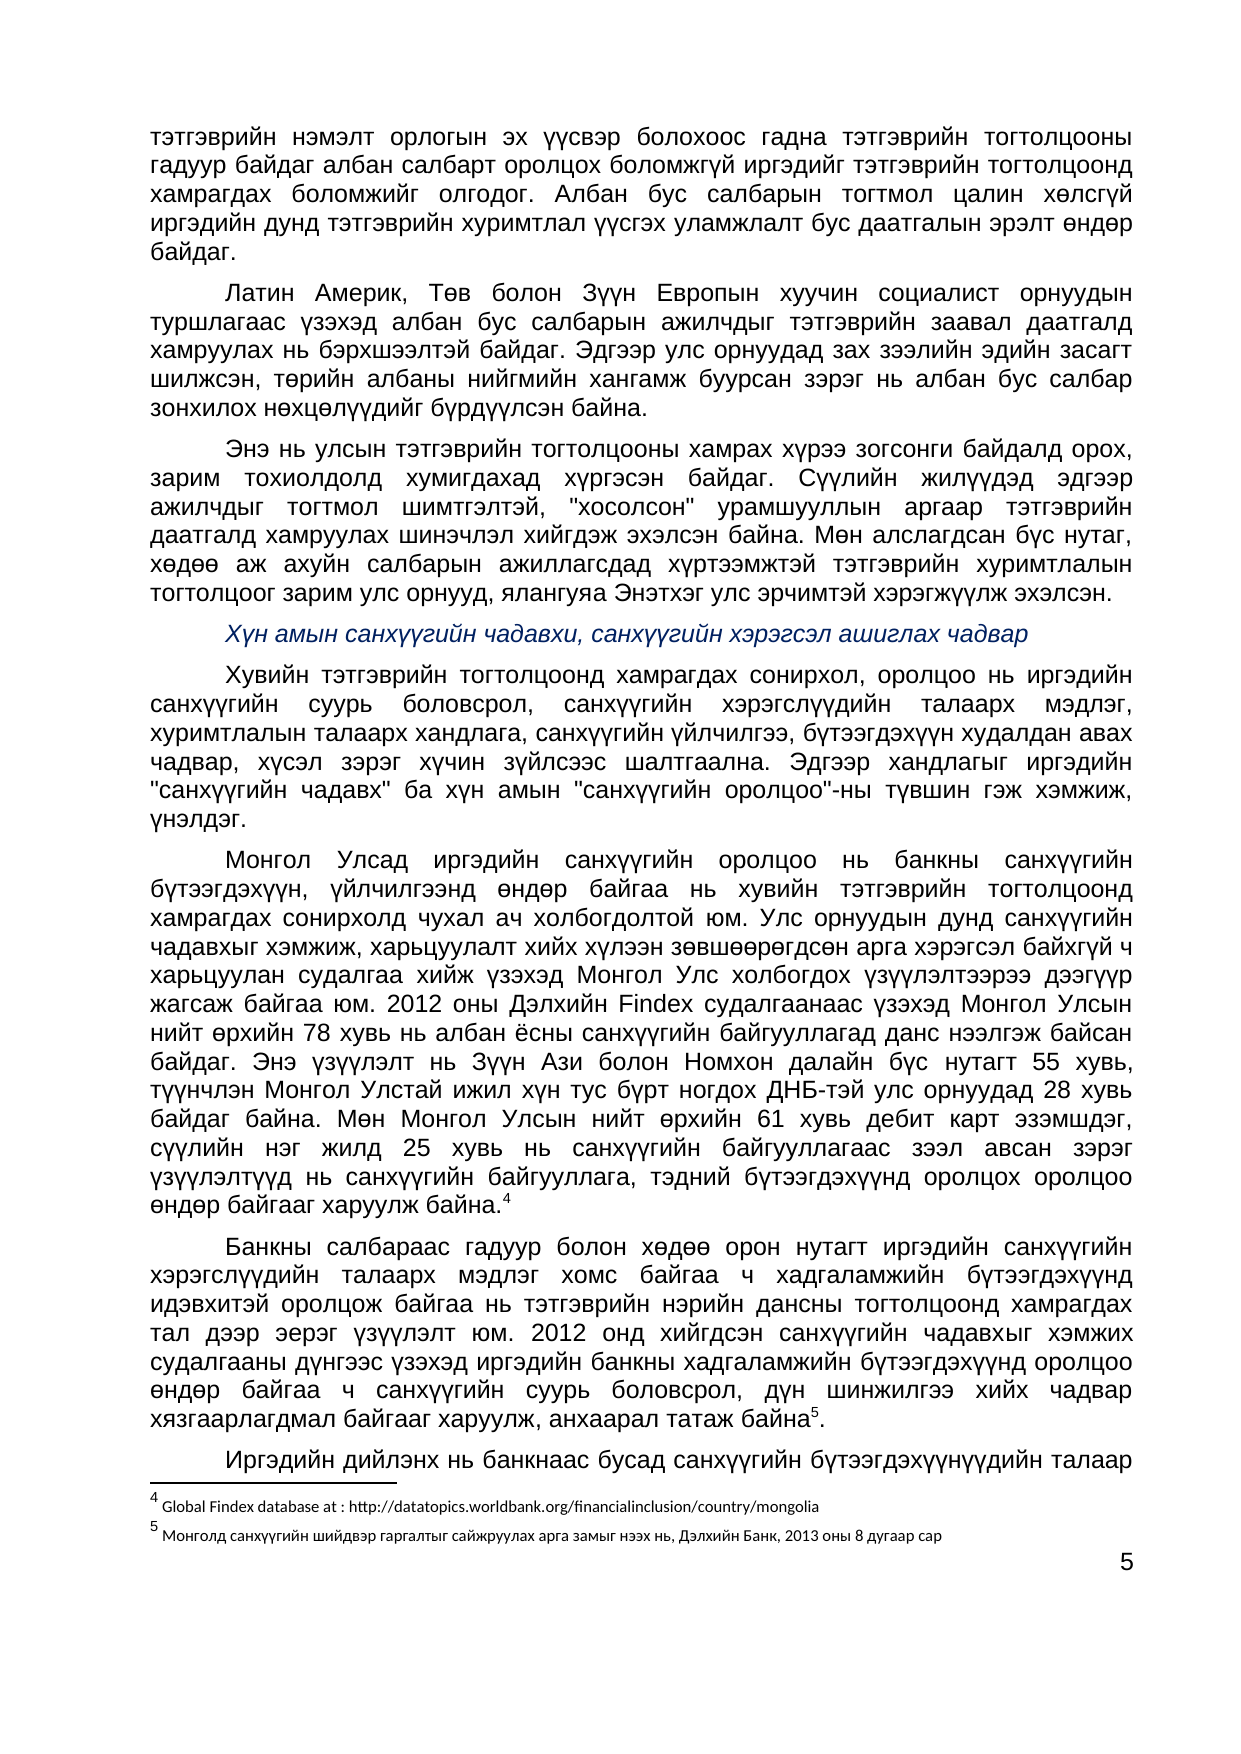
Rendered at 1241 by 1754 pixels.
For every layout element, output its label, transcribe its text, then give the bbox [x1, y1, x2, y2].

text Банкны салбараас гадуур болон хөдөө орон нутагт иргэдийн санхүүгийн хэрэгслүүдийн талаарх мэдлэг хомс байгаа ч хадгаламжийн бүтээгдэхүүнд идэвхитэй оролцож байгаа нь тэтгэврийн нэрийн дансны тогтолцоонд хамрагдах тал дээр эерэг үзүүлэлт юм. 2012 онд хийгдсэн санхүүгийн чадавхыг хэмжих судалгааны дүнгээс үзэхэд иргэдийн банкны хадгаламжийн бүтээгдэхүүнд оролцоо өндөр байгаа ч санхүүгийн суурь боловсрол, дүн шинжилгээ хийх чадвар хязгаарлагдмал байгааг харуулж, анхаарал татаж байна. [150, 1231, 1134, 1433]
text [150, 1445, 1134, 1474]
text Энэ нь улсын тэтгэврийн тогтолцооны хамрах хүрээ зогсонги байдалд орох, зарим тохиолдолд хумигдахад хүргэсэн байдаг. Сүүлийн жилүүдэд эдгээр ажилчдыг тогтмол шимтгэлтэй, "хосолсон" урамшууллын аргаар тэтгэврийн даатгалд хамруулах шинэчлэл хийгдэж эхэлсэн байна. Мөн алслагдсан бүс нутаг, хөдөө аж ахуйн салбарын ажиллагсдад хүртээмжтэй тэтгэврийн хуримтлалын тогтолцоог зарим улс орнууд, ялангуяа Энэтхэг улс эрчимтэй хэрэгжүүлж эхэлсэн. [150, 434, 1134, 606]
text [150, 121, 1134, 265]
text Латин Америк, Төв болон Зүүн Европын хуучин социалист орнуудын туршлагаас үзэхэд албан бус салбарын ажилчдыг тэтгэврийн заавал даатгалд хамруулах нь бэрхшээлтэй байдаг. Эдгээр улс орнуудад зах зээлийн эдийн засагт шилжсэн, төрийн албаны нийгмийн хангамж буурсан зэрэг нь албан бус салбар зонхилох нөхцөлүүдийг бүрдүүлсэн байна. [150, 278, 1134, 421]
text Хувийн тэтгэврийн тогтолцоонд хамрагдах сонирхол, оролцоо нь иргэдийн санхүүгийн суурь боловсрол, санхүүгийн хэрэгслүүдийн талаарх мэдлэг, хуримтлалын талаарх хандлага, санхүүгийн үйлчилгээ, бүтээгдэхүүн худалдан авах чадвар, хүсэл зэрэг хүчин зүйлсээс шалтгаална. Эдгээр хандлагыг иргэдийн "санхүүгийн чадавх" ба хүн амын "санхүүгийн оролцоо"-ны түвшин гэж хэмжиж, үнэлдэг. [150, 660, 1134, 833]
text Хүн амын санхүүгийн чадавхи, санхүүгийн хэрэгсэл ашиглах чадвар [150, 619, 1134, 648]
text Монгол Улсад иргэдийн санхүүгийн оролцоо нь банкны санхүүгийн бүтээгдэхүүн, үйлчилгээнд өндөр байгаа нь хувийн тэтгэврийн тогтолцоонд хамрагдах сонирхолд чухал ач холбогдолтой юм. Улс орнуудын дунд санхүүгийн чадавхыг хэмжиж, харьцуулалт хийх хүлээн зөвшөөрөгдсөн арга хэрэгсэл байхгүй ч харьцуулан судалгаа хийж үзэхэд Монгол Улс холбогдох үзүүлэлтээрээ дээгүүр жагсаж байгаа юм. 2012 оны Дэлхийн Findex судалгаанаас үзэхэд Монгол Улсын нийт өрхийн 78 хувь нь албан ёсны санхүүгийн байгууллагад данс нээлгэж байсан байдаг. Энэ үзүүлэлт нь Зүүн Ази болон Номхон далайн бүс нутагт 55 хувь, түүнчлэн Монгол Улстай ижил хүн тус бүрт ногдох ДНБ-тэй улс орнуудад 28 хувь байдаг байна. Мөн Монгол Улсын нийт өрхийн 61 хувь дебит карт эзэмшдэг, сүүлийн нэг жилд 25 хувь нь санхүүгийн байгууллагаас зээл авсан зэрэг үзүүлэлтүүд нь санхүүгийн байгууллага, тэдний бүтээгдэхүүнд оролцох оролцоо өндөр байгааг харуулж байна. [150, 845, 1134, 1219]
